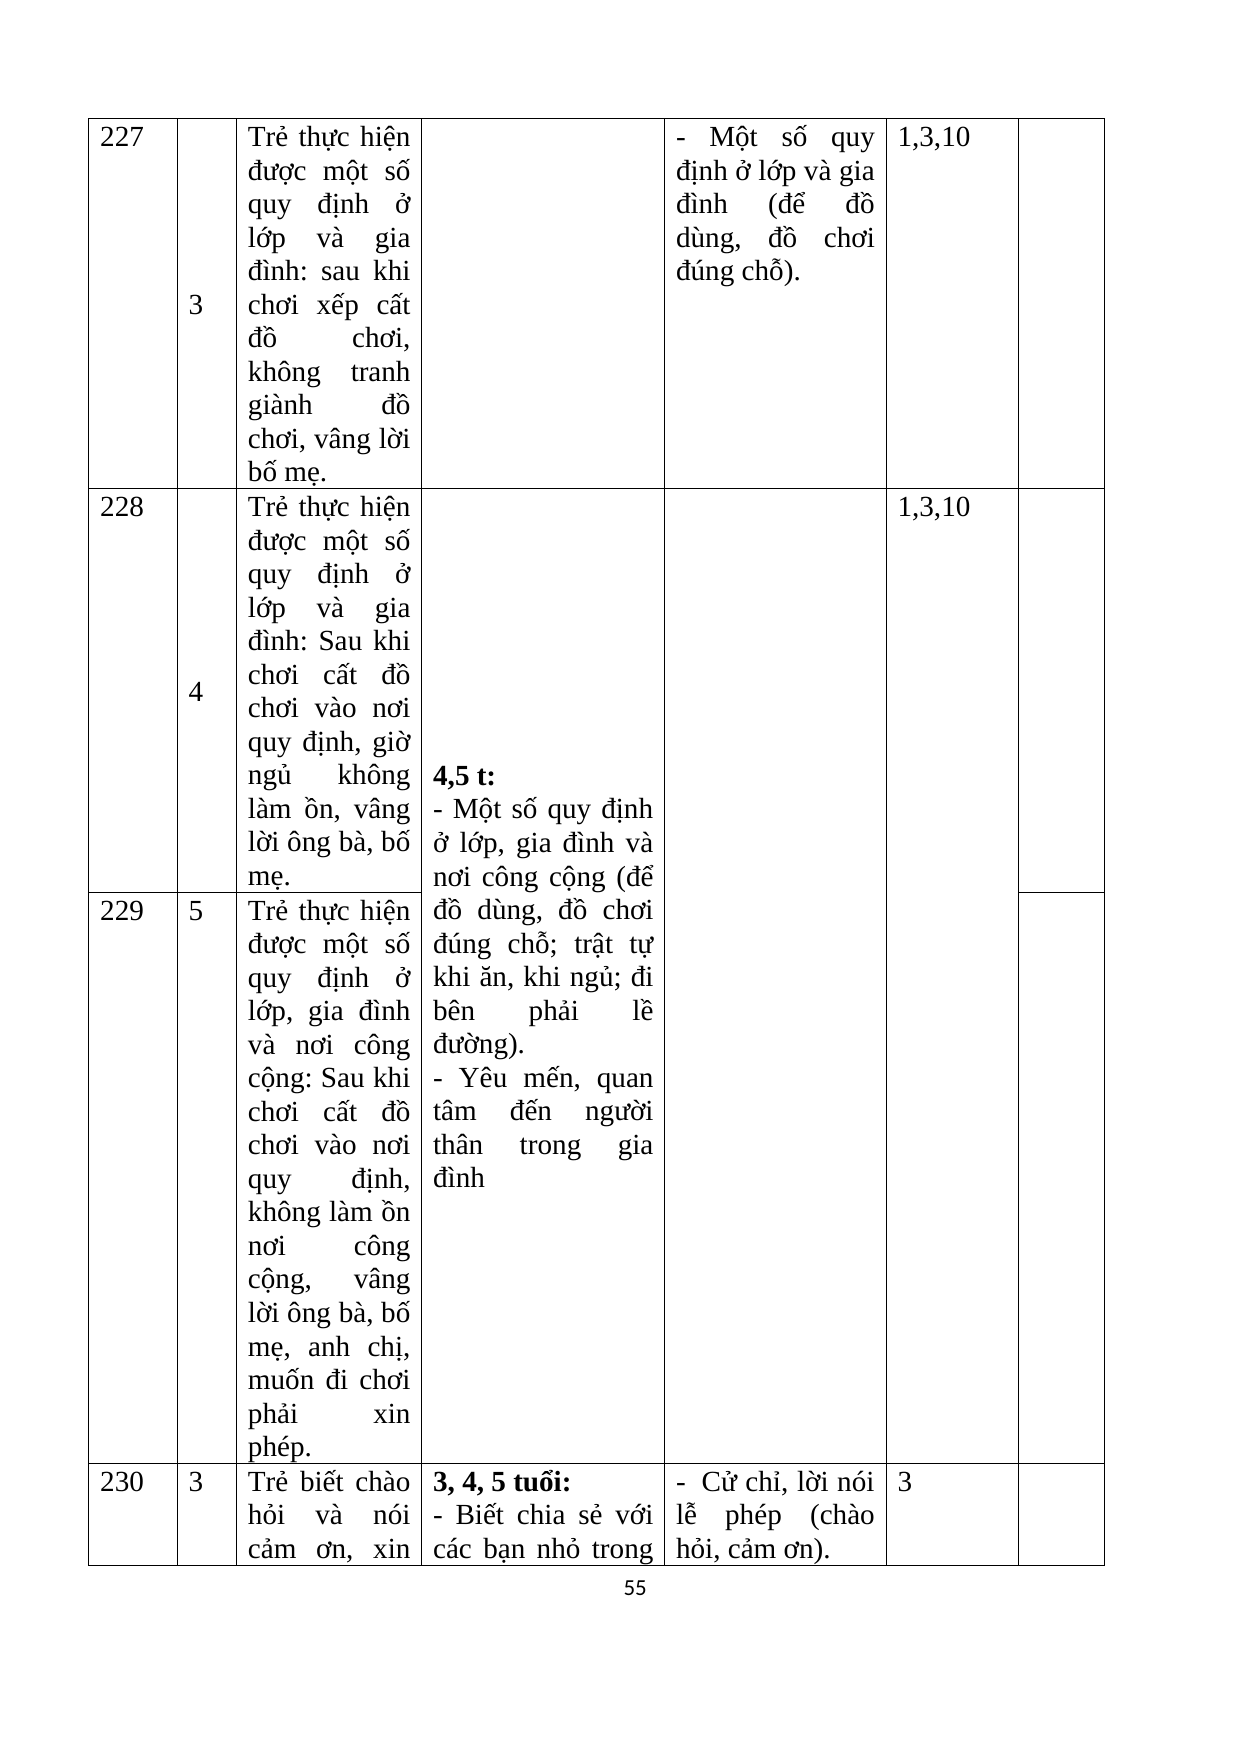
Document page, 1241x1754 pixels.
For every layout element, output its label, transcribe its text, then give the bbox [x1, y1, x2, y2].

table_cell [237, 1464, 421, 1564]
table_cell 1,3,10 [887, 489, 1018, 1463]
table_cell 230 [89, 1464, 177, 1564]
table_cell [1019, 119, 1104, 488]
table_cell 3 [887, 1464, 1018, 1564]
table_cell 5 [178, 893, 236, 1463]
table_cell [1019, 489, 1104, 892]
table_cell 229 [89, 893, 177, 1463]
table_cell - Một số quy định ở lớp và gia đình (để đồ dùng, đồ chơi đúng chỗ). [665, 119, 886, 488]
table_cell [665, 1464, 886, 1564]
table_cell 4,5 t: - Một số quy định ở lớp, gia đình và nơi công cộng (để đồ dùng, đồ chơi đúng chỗ; trật tự khi ăn, khi ngủ; đi bên phải lề đường). - Yêu mến, quan tâm đến người thân trong gia đình [422, 489, 664, 1463]
table_cell 4 [178, 489, 236, 892]
table_cell [1019, 893, 1104, 1463]
table_cell [665, 489, 886, 1463]
table_cell 3 [178, 1464, 236, 1564]
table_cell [422, 1464, 664, 1564]
table_cell Trẻ thực hiện được một số quy định ở lớp, gia đình và nơi công cộng: Sau khi chơi cất đồ chơi vào nơi quy định, không làm ồn nơi công cộng, vâng lời ông bà, bố mẹ, anh chị, muốn đi chơi phải xin phép. [237, 893, 421, 1463]
table_cell 227 [89, 119, 177, 488]
table_cell Trẻ thực hiện được một số quy định ở lớp và gia đình: sau khi chơi xếp cất đồ chơi, không tranh giành đồ chơi, vâng lời bố mẹ. [237, 119, 421, 488]
table_cell 3 [178, 119, 236, 488]
table_cell 1,3,10 [887, 119, 1018, 488]
table_cell Trẻ thực hiện được một số quy định ở lớp và gia đình: Sau khi chơi cất đồ chơi vào nơi quy định, giờ ngủ không làm ồn, vâng lời ông bà, bố mẹ. [237, 489, 421, 892]
table_cell 228 [89, 489, 177, 892]
table_cell [1019, 1464, 1104, 1564]
table_cell [422, 119, 664, 488]
